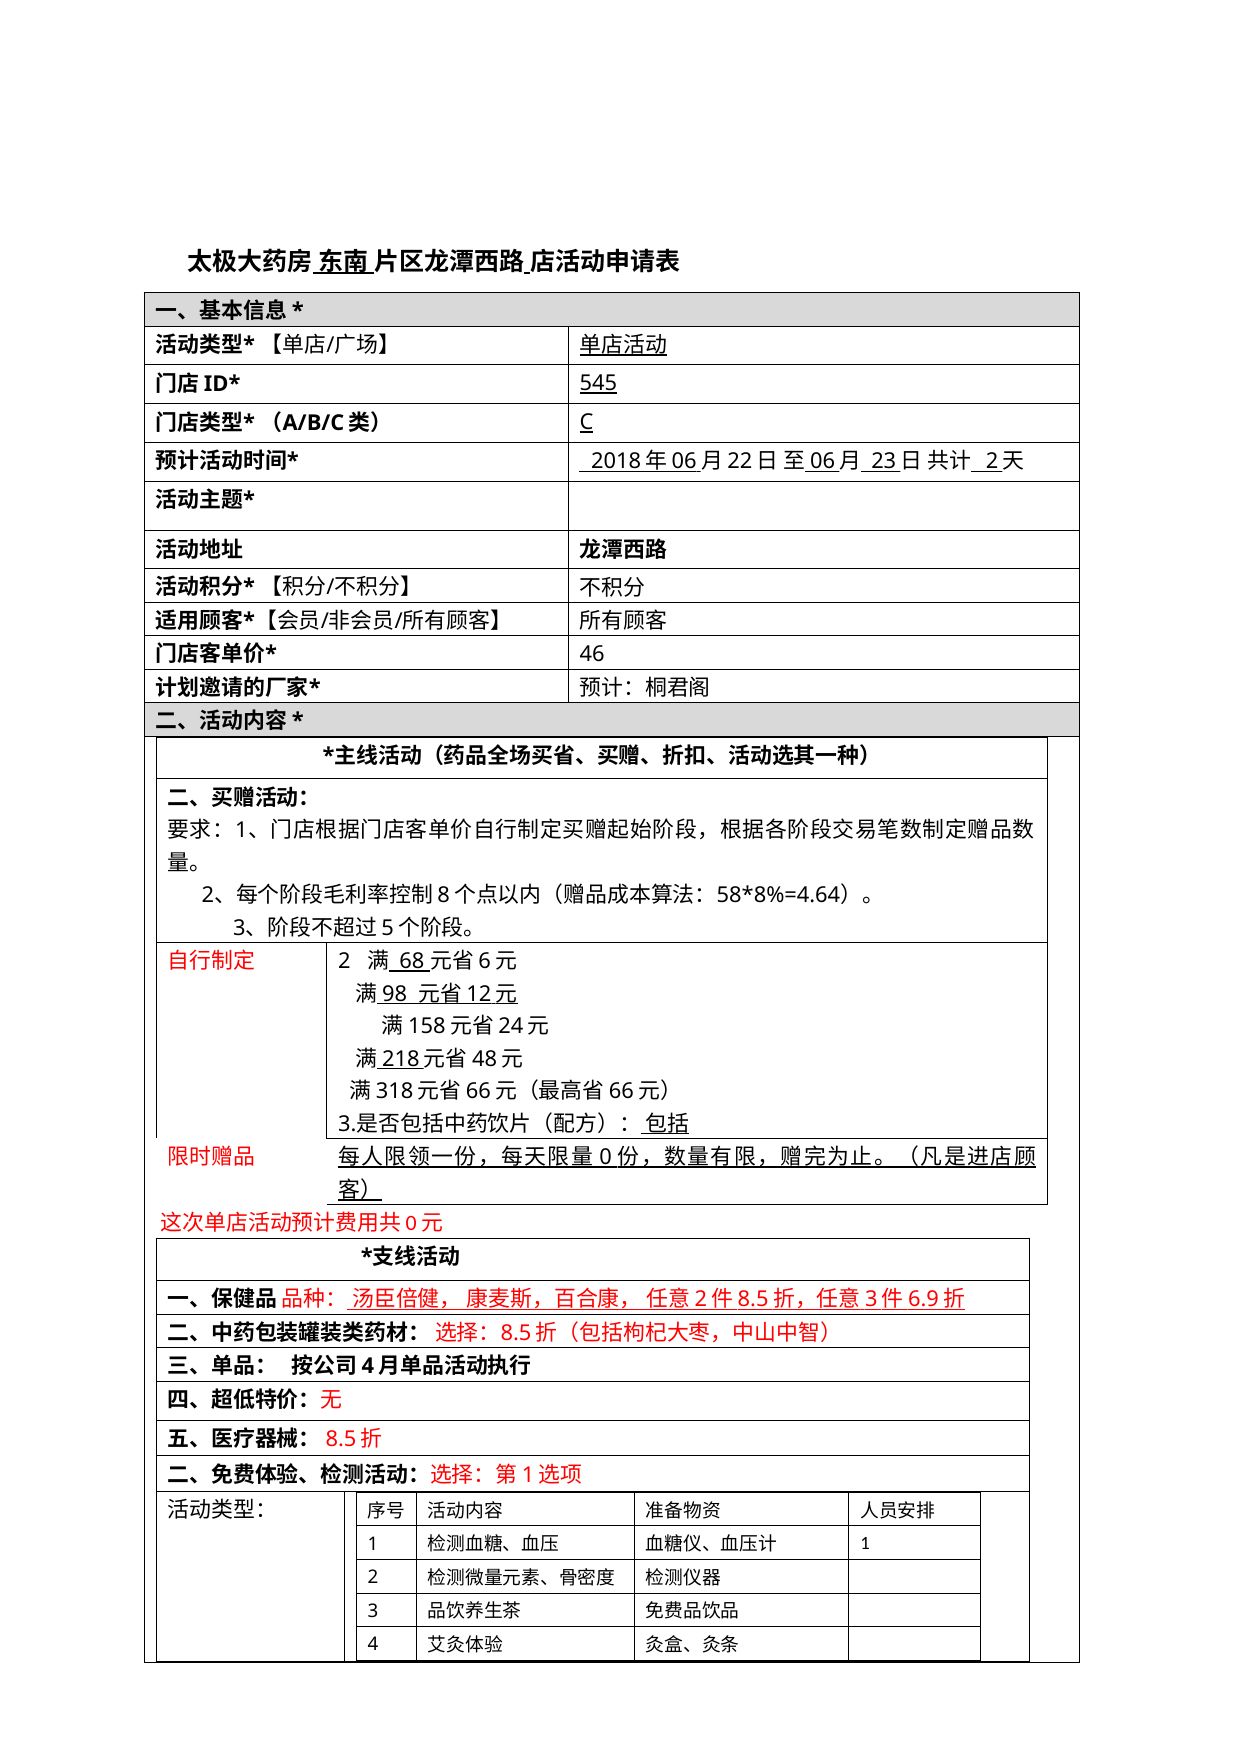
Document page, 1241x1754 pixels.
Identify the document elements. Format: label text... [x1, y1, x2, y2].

table_cell 这次单店活动预计费用共0元 [145, 737, 1079, 1662]
table_cell 46 [569, 636, 1079, 669]
table_cell 计划邀请的厂家* [145, 670, 568, 702]
table_cell 545 [569, 365, 1079, 403]
table_cell 活动地址 [145, 531, 568, 568]
table_cell 活动主题* [145, 482, 568, 530]
table_cell 龙潭西路 [569, 531, 1079, 568]
table_cell 单店活动 [569, 327, 1079, 364]
table_cell 门店客单价* [145, 636, 568, 669]
table_cell 适用顾客*【会员/非会员/所有顾客】 [145, 603, 568, 635]
table_cell 所有顾客 [569, 603, 1079, 635]
table_cell 预计：桐君阁 [569, 670, 1079, 702]
table_cell [569, 482, 1079, 530]
table_cell 二、活动内容 * [145, 703, 1079, 736]
text 太极大药房 东南 片区龙潭西路 店活动申请表 [187, 227, 1053, 292]
table_cell 门店类型* （A/B/C类） [145, 404, 568, 442]
table_cell 门店ID* [145, 365, 568, 403]
table_cell C [569, 404, 1079, 442]
table_cell 活动类型* 【单店/广场】 [145, 327, 568, 364]
table_cell 活动积分* 【积分/不积分】 [145, 569, 568, 602]
table_header 一、基本信息 * [145, 293, 1079, 326]
table_cell 预计活动时间* [145, 443, 568, 481]
table_cell 2018年06月22日 至 06月 23日 共计 2天 [569, 443, 1079, 481]
table_cell 不积分 [569, 569, 1079, 602]
